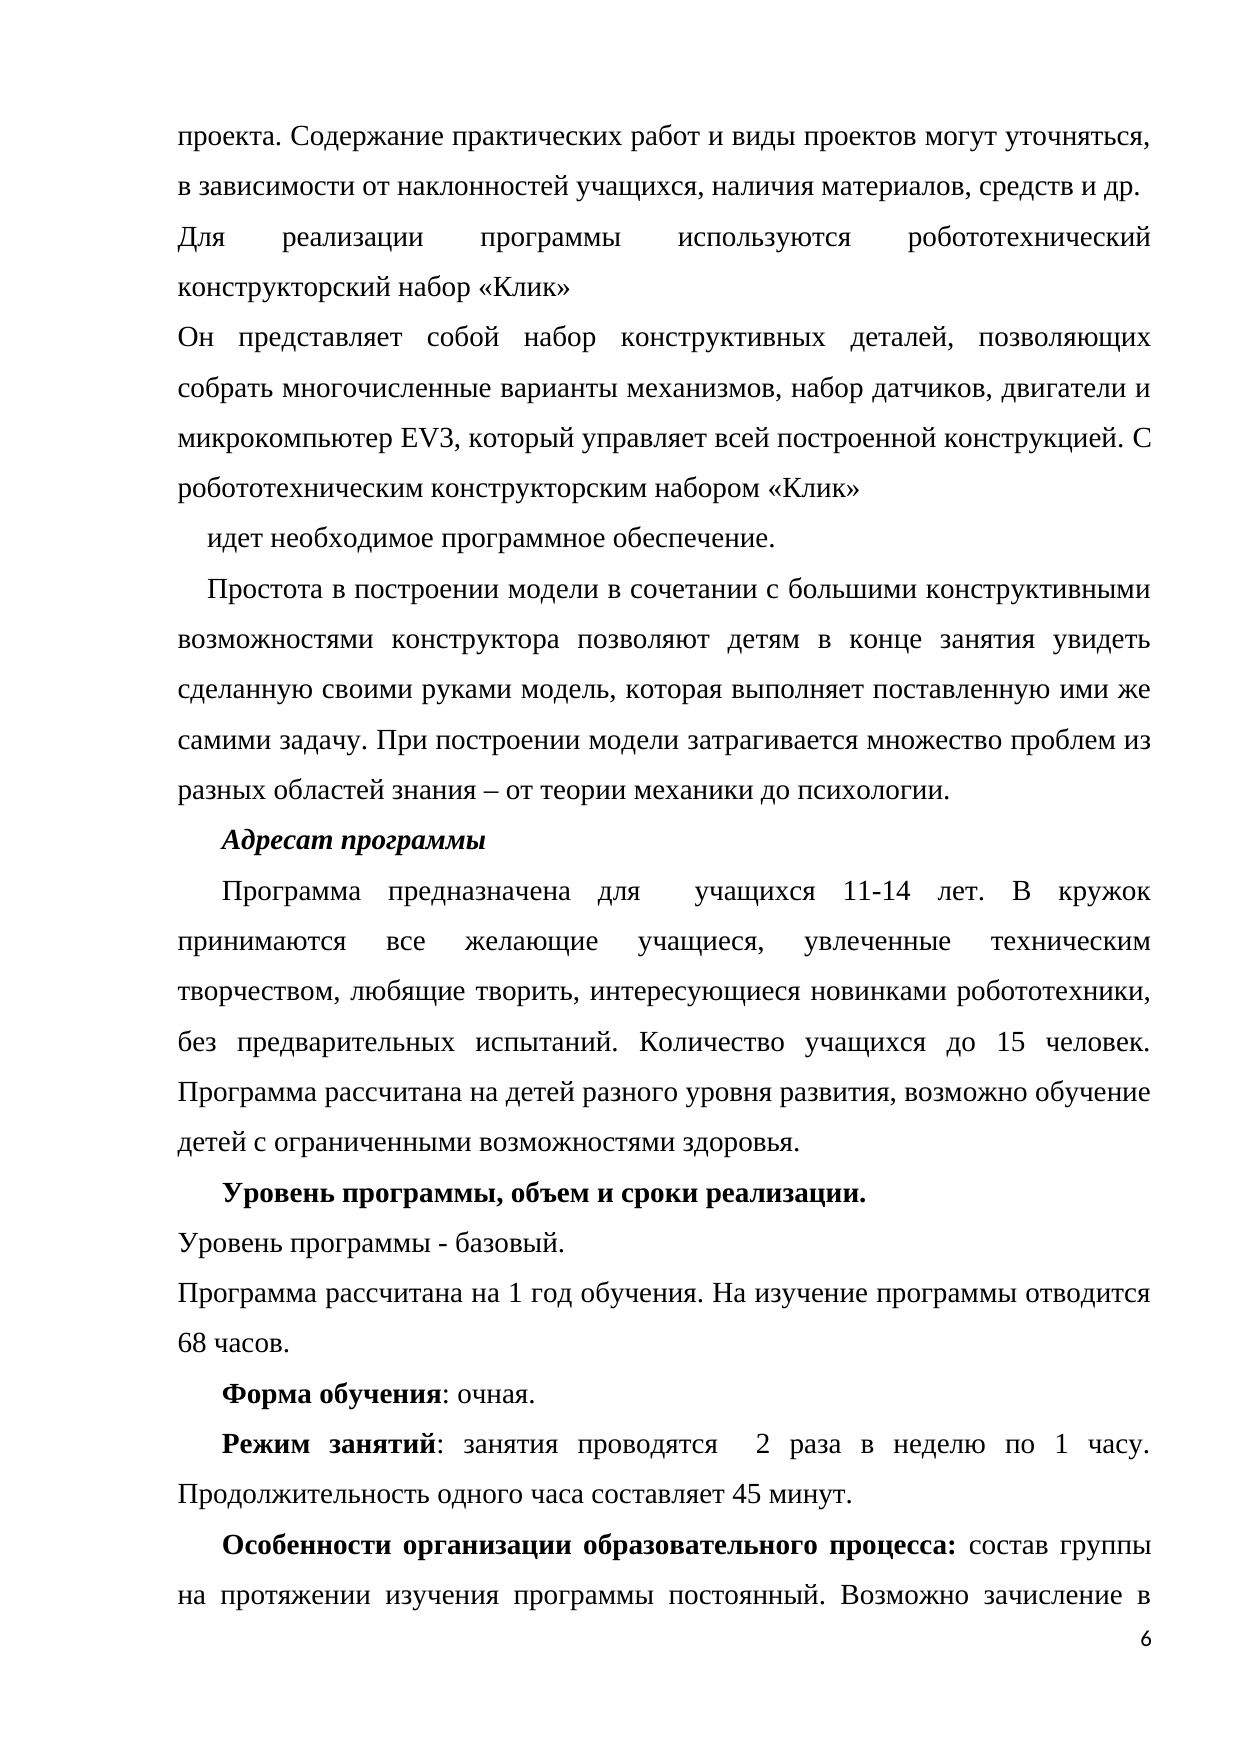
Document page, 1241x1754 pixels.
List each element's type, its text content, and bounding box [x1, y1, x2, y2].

text Он представляет собой набор конструктивных деталей, позволяющих собрать многочисленные варианты механизмов, набор датчиков, двигатели и микрокомпьютер EV3, который управляет всей построенной конструкцией. C робототехническим конструкторским набором «Клик» [177, 319, 1152, 504]
text Форма обучения: очная. [177, 1376, 1152, 1409]
text Простота в построении модели в сочетании с большими конструктивными возможностями конструктора позволяют детям в конце занятия увидеть сделанную своими руками модель, которая выполняет поставленную ими же самими задачу. При построении модели затрагивается множество проблем из разных областей знания – от теории механики до психологии. [177, 571, 1152, 806]
text Адресат программы [177, 822, 1152, 856]
text Уровень программы - базовый. [177, 1225, 1152, 1258]
text Режим занятий: занятия проводятся 2 раза в неделю по 1 часу. Продолжительность одного часа составляет 45 минут. [177, 1426, 1152, 1510]
text Программа предназначена для учащихся 11-14 лет. В кружок принимаются все желающие учащиеся, увлеченные техническим творчеством, любящие творить, интересующиеся новинками робототехники, без предварительных испытаний. Количество учащихся до 15 человек. Программа рассчитана на детей разного уровня развития, возможно обучение детей с ограниченными возможностями здоровья. [177, 873, 1152, 1158]
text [177, 118, 1152, 202]
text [177, 1527, 1152, 1611]
text Программа рассчитана на 1 год обучения. На изучение программы отводится 68 часов. [177, 1275, 1152, 1359]
text Для реализации программы используются робототехнический конструкторский набор «Клик» [177, 219, 1152, 303]
text Уровень программы, объем и сроки реализации. [177, 1175, 1152, 1208]
text идет необходимое программное обеспечение. [177, 521, 1152, 554]
